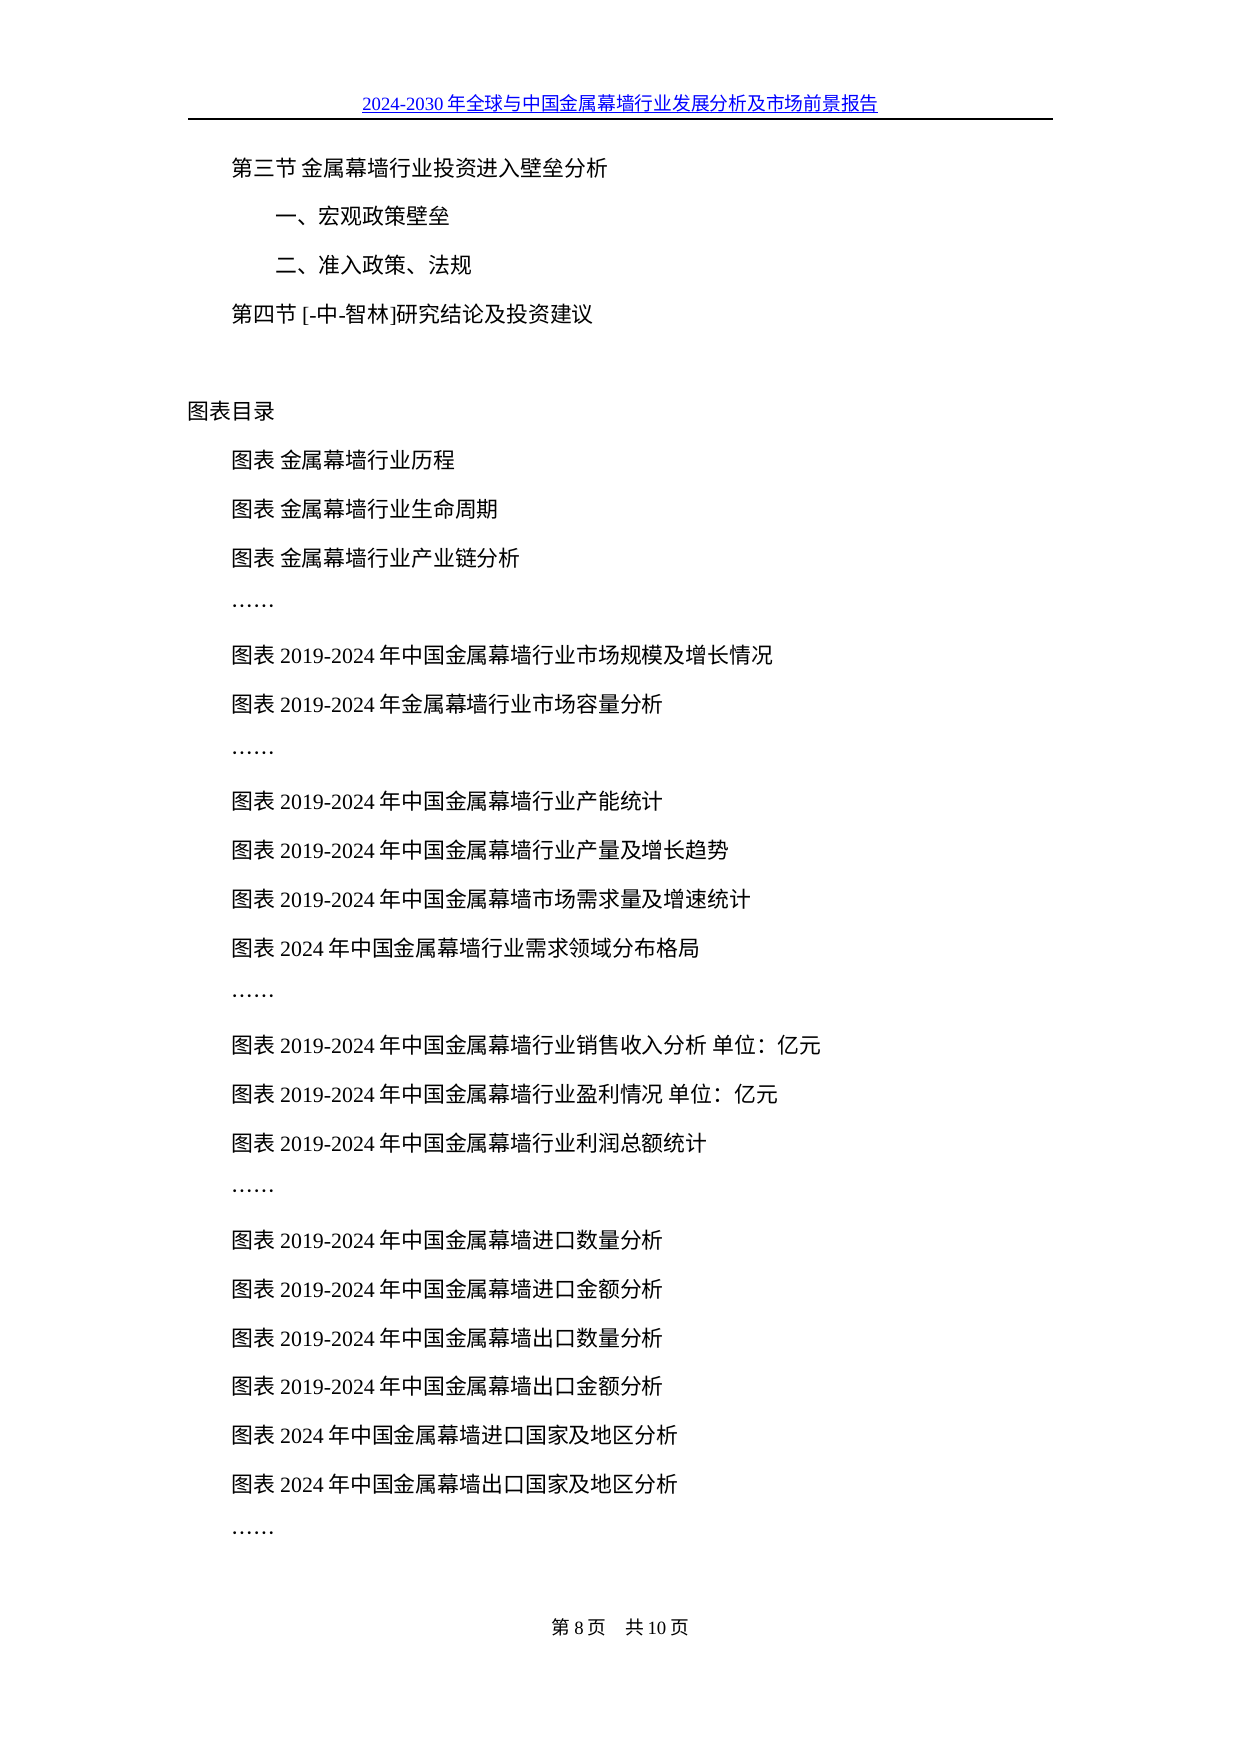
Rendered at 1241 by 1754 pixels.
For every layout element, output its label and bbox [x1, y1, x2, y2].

text [187, 150, 1053, 1548]
